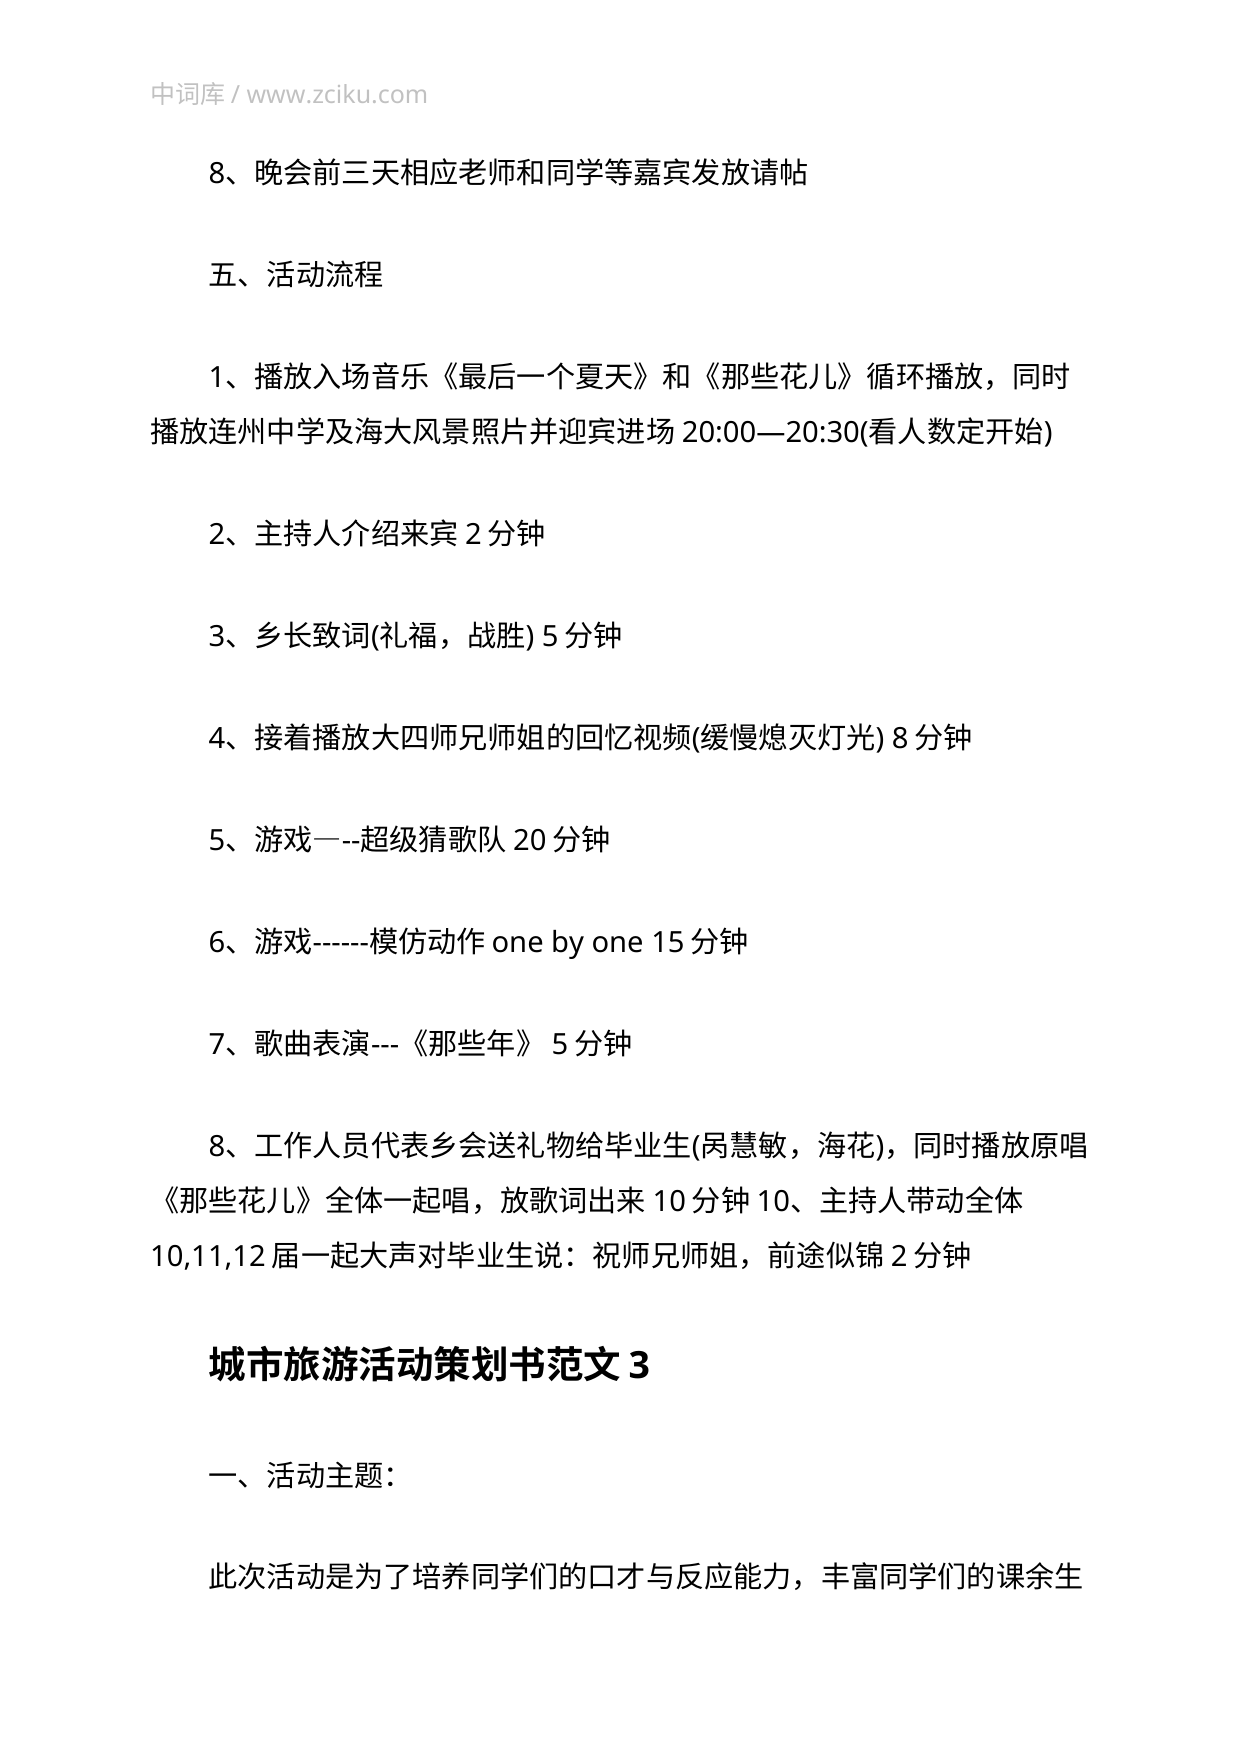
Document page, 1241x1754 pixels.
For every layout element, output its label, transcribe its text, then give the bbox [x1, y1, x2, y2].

text 6、游戏------模仿动作one by one 15分钟 [150, 919, 1090, 961]
text 一、活动主题： [150, 1452, 1090, 1494]
text 7、歌曲表演---《那些年》 5分钟 [150, 1021, 1090, 1063]
text 五、活动流程 [150, 252, 1090, 294]
text 4、接着播放大四师兄师姐的回忆视频(缓慢熄灭灯光) 8分钟 [150, 715, 1090, 757]
text 1、播放入场音乐《最后一个夏天》和《那些花儿》循环播放，同时播放连州中学及海大风景照片并迎宾进场 20:00—20:30(看人数定开始) [150, 354, 1090, 451]
text 8、工作人员代表乡会送礼物给毕业生(呙慧敏，海花)，同时播放原唱《那些花儿》全体一起唱，放歌词出来 10分钟 10、主持人带动全体10,11,12届一起大声对毕业生说：祝师兄师姐，前途似锦 2分钟 [150, 1123, 1090, 1275]
text 城市旅游活动策划书范文3 [150, 1334, 1090, 1389]
text 5、游戏—--超级猜歌队 20分钟 [150, 817, 1090, 859]
text 8、晚会前三天相应老师和同学等嘉宾发放请帖 [150, 150, 1090, 192]
text 2、主持人介绍来宾 2分钟 [150, 511, 1090, 553]
text 3、乡长致词(礼福，战胜) 5分钟 [150, 613, 1090, 655]
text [150, 1554, 1090, 1596]
